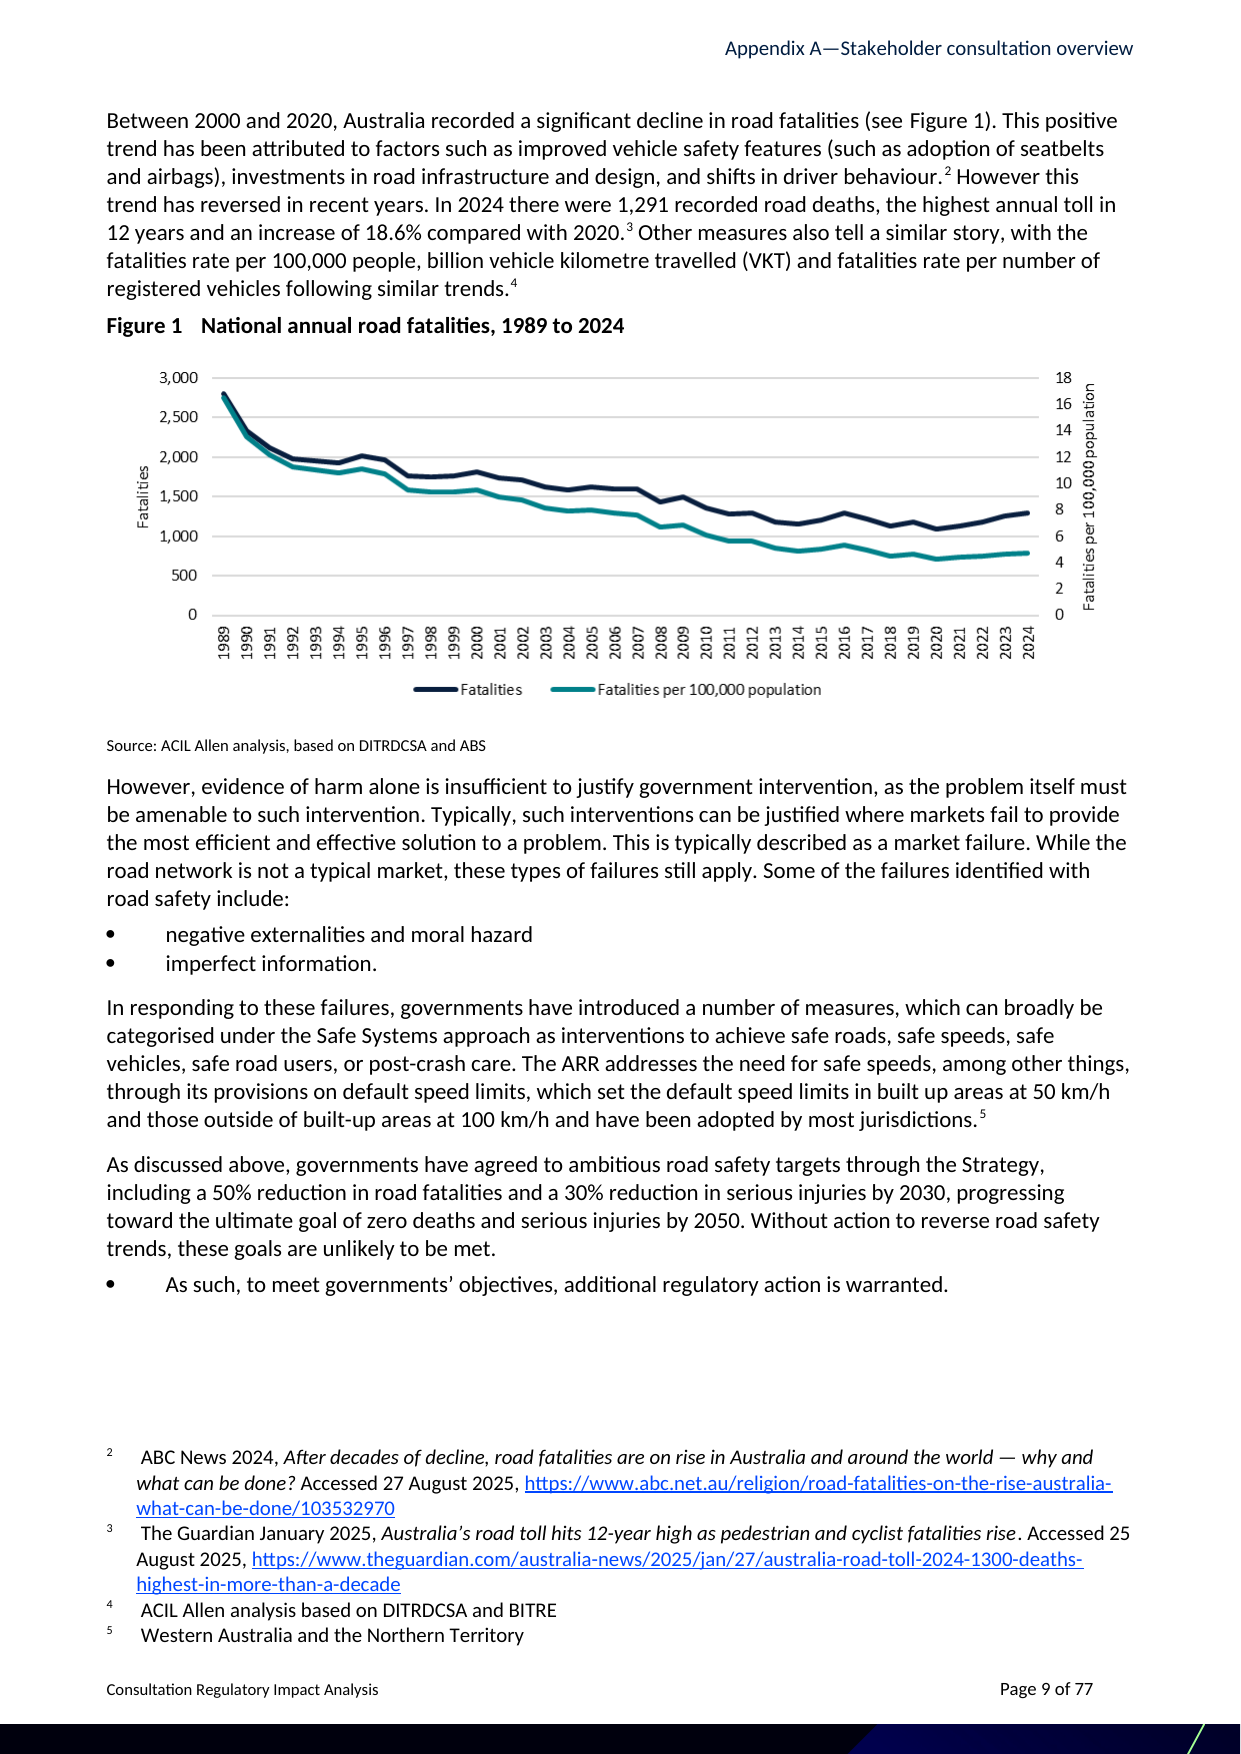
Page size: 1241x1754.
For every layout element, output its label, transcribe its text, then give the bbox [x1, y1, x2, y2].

list As such, to meet governments’ objectives, additional regulatory action is warranted. [106, 1271, 1134, 1298]
picture [0, 1724, 1241, 1754]
subtitle Figure 1 National annual road fatalities, 1989 to 2024 [106, 311, 1134, 339]
text Between 2000 and 2020, Australia recorded a significant decline in road fatalities (see Figure 1). This positive trend has been attributed to factors such as improved vehicle safety features (such as adoption of seatbelts and airbags), investments in road infrastructure and design, and shifts in driver behaviour. However this trend has reversed in recent years. In 2024 there were 1,291 recorded road deaths, the highest annual toll in 12 years and an increase of 18.6% compared with 2020. Other measures also tell a similar story, with the fatalities rate per 100,000 people, billion vehicle kilometre travelled (VKT) and fatalities rate per number of registered vehicles following similar trends. [106, 106, 1134, 302]
text In responding to these failures, governments have introduced a number of measures, which can broadly be categorised under the Safe Systems approach as interventions to achieve safe roads, safe speeds, safe vehicles, safe road users, or post-crash care. The ARR addresses the need for safe speeds, among other things, through its provisions on default speed limits, which set the default speed limits in built up areas at 50 km/h and those outside of built-up areas at 100 km/h and have been adopted by most jurisdictions. [106, 993, 1134, 1133]
text Source: ACIL Allen analysis, based on DITRDCSA and ABS [106, 735, 1134, 756]
picture [106, 355, 1124, 719]
list negative externalities and moral hazard [106, 921, 1134, 949]
text As discussed above, governments have agreed to ambitious road safety targets through the Strategy, including a 50% reduction in road fatalities and a 30% reduction in serious injuries by 2030, progressing toward the ultimate goal of zero deaths and serious injuries by 2050. Without action to reverse road safety trends, these goals are unlikely to be met. [106, 1150, 1134, 1262]
text However, evidence of harm alone is insufficient to justify government intervention, as the problem itself must be amenable to such intervention. Typically, such interventions can be justified where markets fail to provide the most efficient and effective solution to a problem. This is typically described as a market failure. While the road network is not a typical market, these types of failures still apply. Some of the failures identified with road safety include: [106, 772, 1134, 912]
list imperfect information. [106, 949, 1134, 977]
